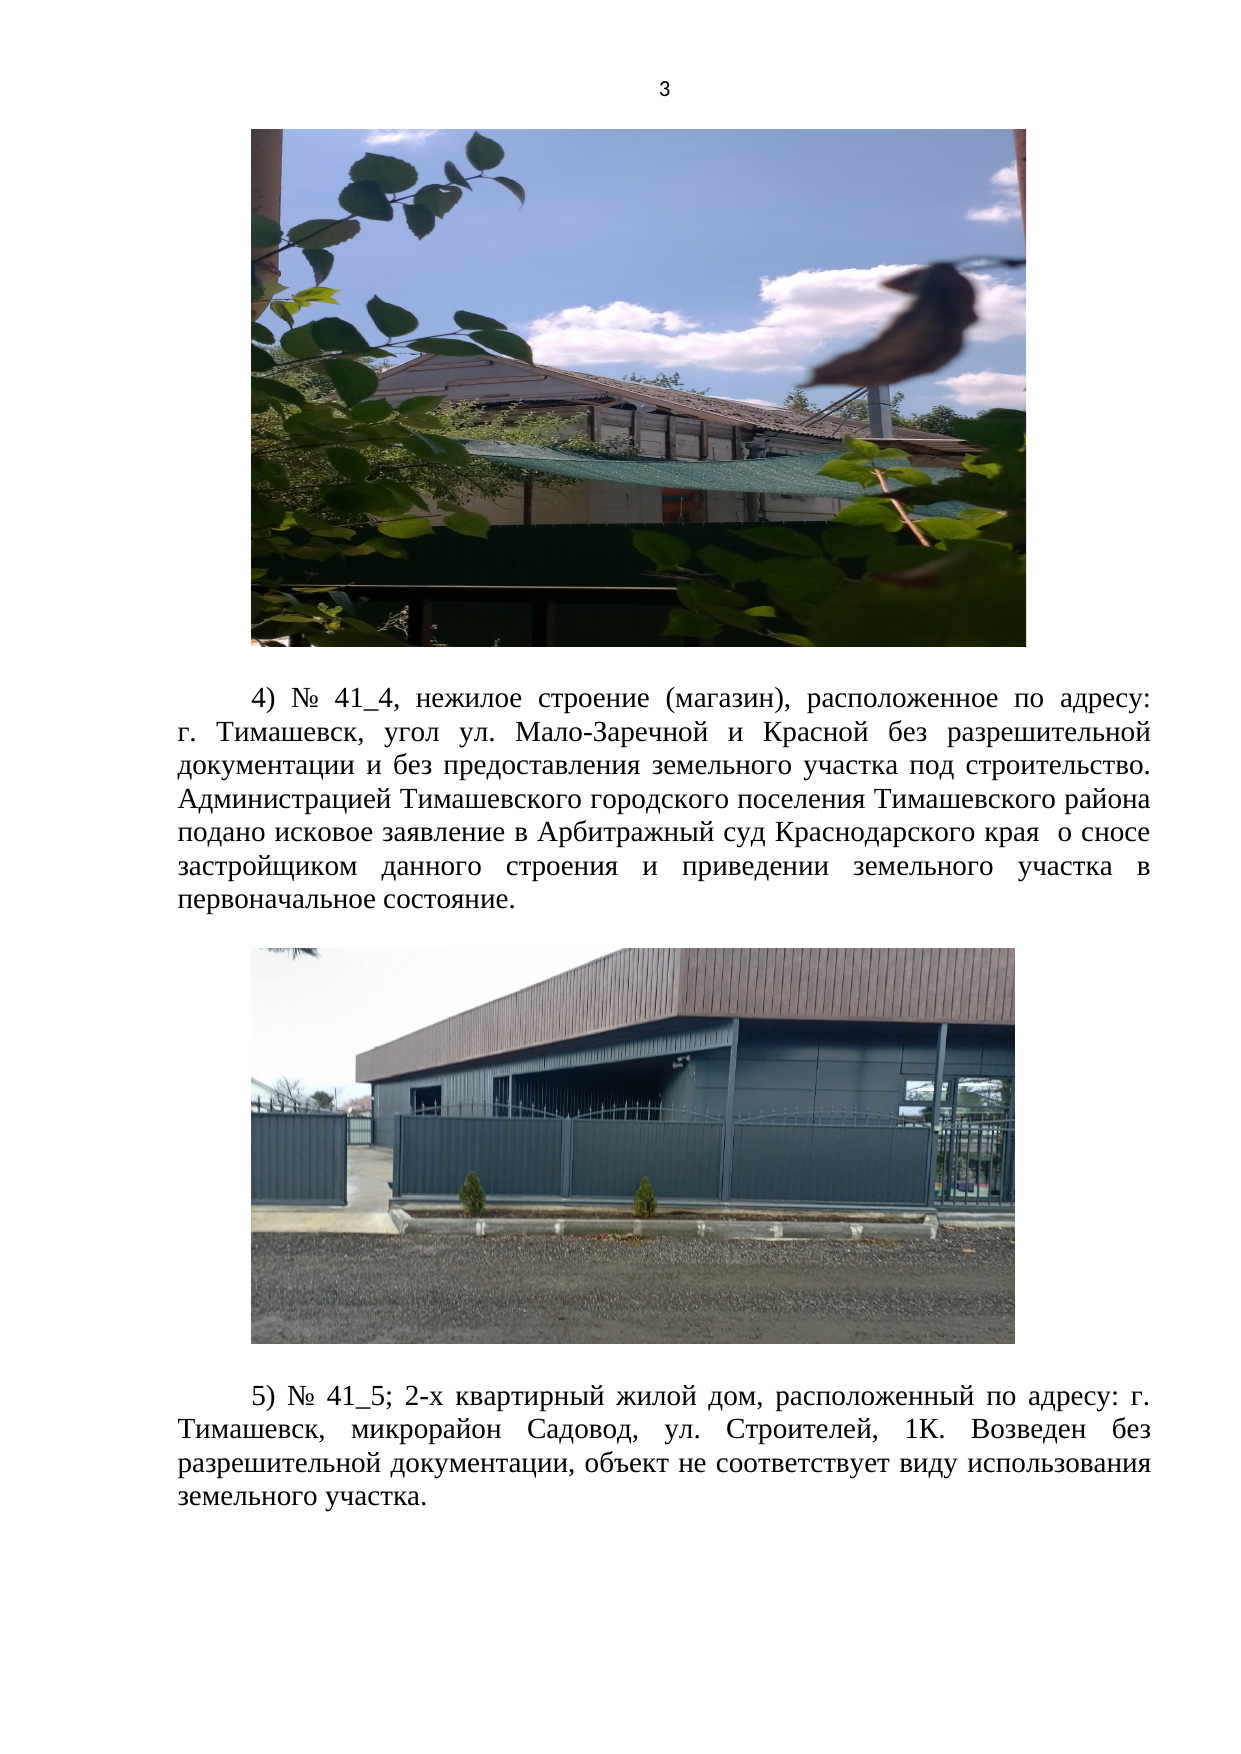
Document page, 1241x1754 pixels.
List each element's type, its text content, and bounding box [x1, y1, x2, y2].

picture [251, 948, 1015, 1344]
text 5) № 41_5; 2-х квартирный жилой дом, расположенный по адресу: г. Тимашевск, микрорайон Садовод, ул. Строителей, 1К. Возведен без разрешительной документации, объект не соответствует виду использования земельного участка. [177, 1378, 1152, 1512]
picture [251, 129, 1027, 647]
text 4) № 41_4, нежилое строение (магазин), расположенное по адресу: г. Тимашевск, угол ул. Мало-Заречной и Красной без разрешительной документации и без предоставления земельного участка под строительство. Администрацией Тимашевского городского поселения Тимашевского района подано исковое заявление в Арбитражный суд Краснодарского края о сносе застройщиком данного строения и приведении земельного участка в первоначальное состояние. [177, 680, 1152, 915]
